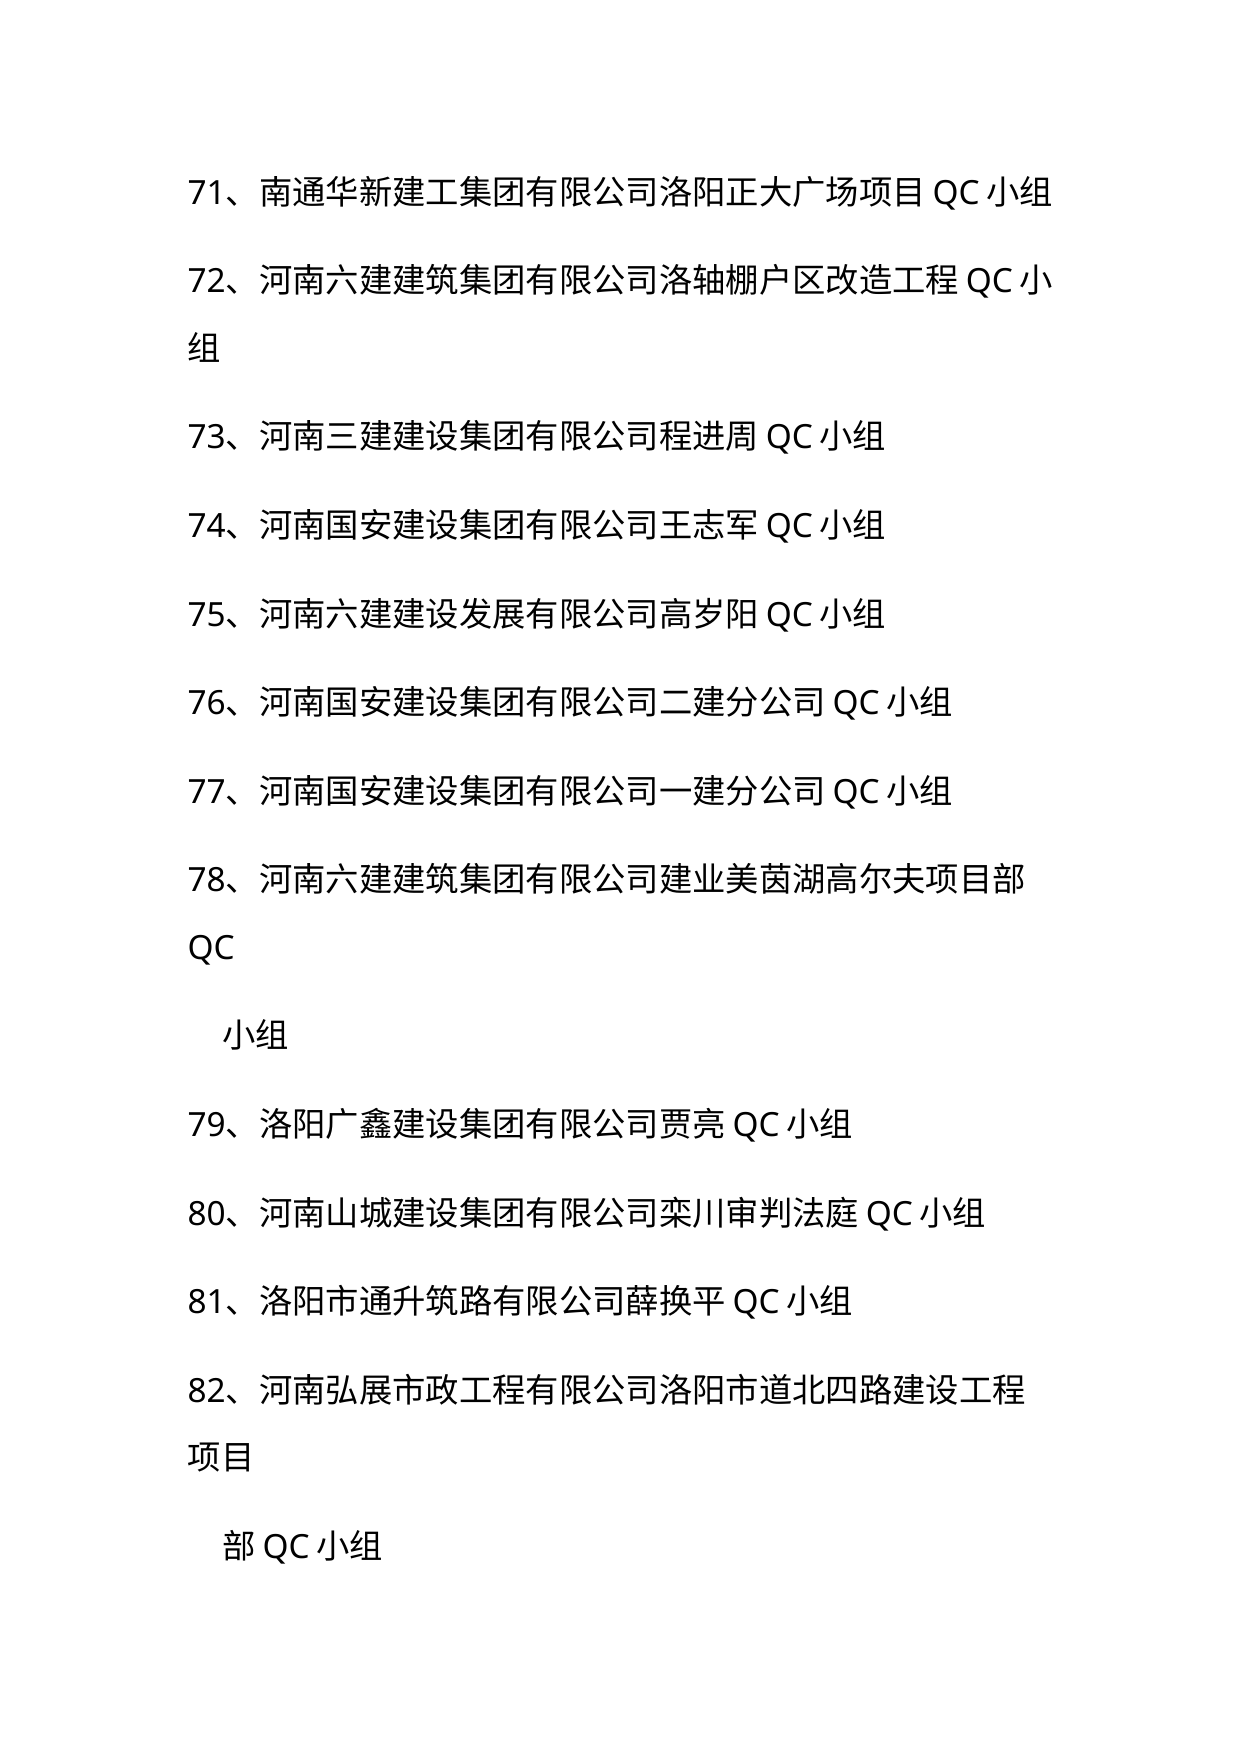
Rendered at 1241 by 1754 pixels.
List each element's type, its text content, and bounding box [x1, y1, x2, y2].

text 71、南通华新建工集团有限公司洛阳正大广场项目QC小组 [187, 150, 1053, 218]
text 75、河南六建建设发展有限公司高岁阳QC小组 [187, 572, 1053, 639]
text 79、洛阳广鑫建设集团有限公司贾亮QC小组 [187, 1082, 1053, 1150]
text 77、河南国安建设集团有限公司一建分公司QC小组 [187, 749, 1053, 817]
text 81、洛阳市通升筑路有限公司薛换平QC小组 [187, 1259, 1053, 1327]
text 74、河南国安建设集团有限公司王志军QC小组 [187, 483, 1053, 551]
text 73、河南三建建设集团有限公司程进周QC小组 [187, 395, 1053, 462]
text 78、河南六建建筑集团有限公司建业美茵湖高尔夫项目部QC [187, 837, 1053, 973]
text 76、河南国安建设集团有限公司二建分公司QC小组 [187, 660, 1053, 728]
text 72、河南六建建筑集团有限公司洛轴棚户区改造工程QC小组 [187, 238, 1053, 374]
text 部QC小组 [187, 1504, 1053, 1572]
text 小组 [187, 994, 1053, 1061]
text 80、河南山城建设集团有限公司栾川审判法庭QC小组 [187, 1171, 1053, 1238]
text 82、河南弘展市政工程有限公司洛阳市道北四路建设工程项目 [187, 1348, 1053, 1483]
